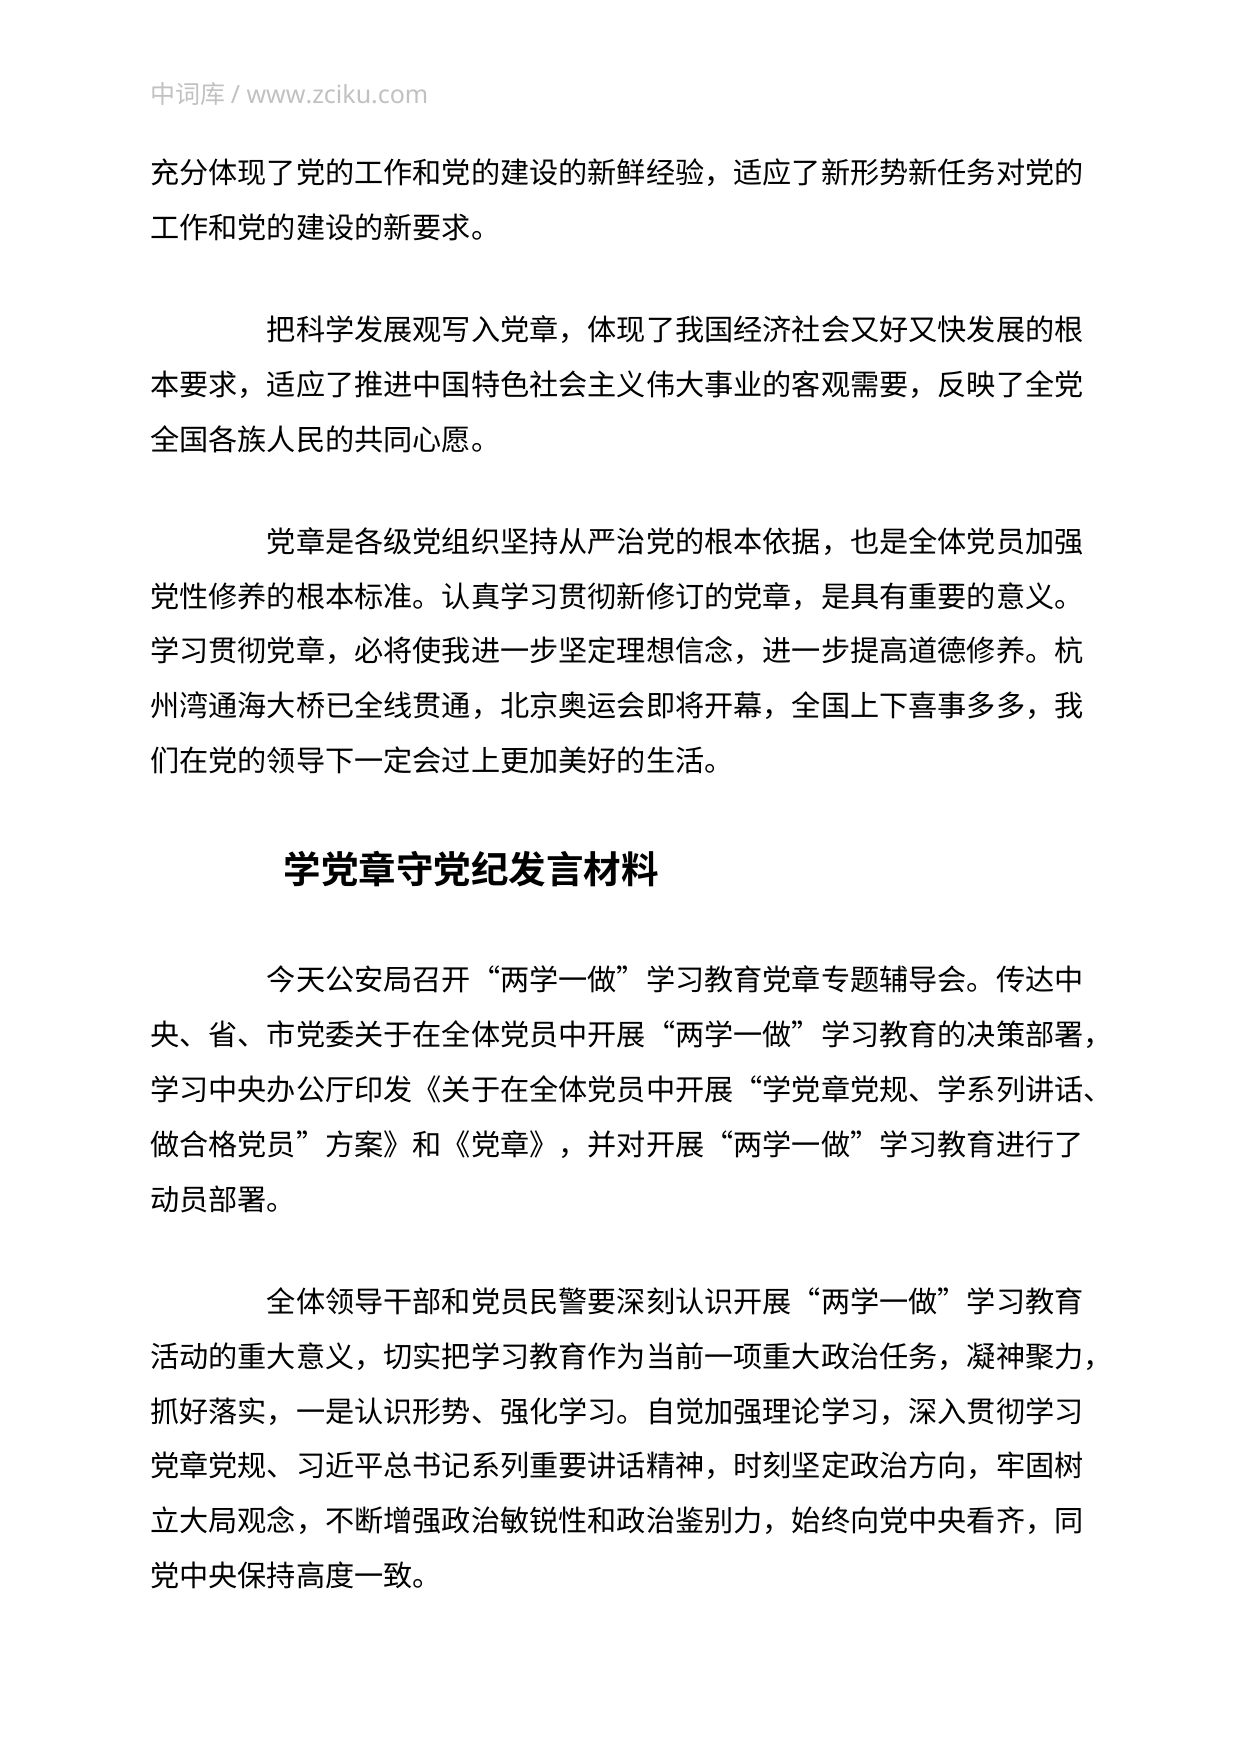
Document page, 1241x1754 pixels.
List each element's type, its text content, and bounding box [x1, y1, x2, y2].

text 把科学发展观写入党章，体现了我国经济社会又好又快发展的根本要求，适应了推进中国特色社会主义伟大事业的客观需要，反映了全党全国各族人民的共同心愿。 [150, 307, 1090, 459]
text 党章是各级党组织坚持从严治党的根本依据，也是全体党员加强党性修养的根本标准。认真学习贯彻新修订的党章，是具有重要的意义。学习贯彻党章，必将使我进一步坚定理想信念，进一步提高道德修养。杭州湾通海大桥已全线贯通，北京奥运会即将开幕，全国上下喜事多多，我们在党的领导下一定会过上更加美好的生活。 [150, 518, 1090, 780]
text 全体领导干部和党员民警要深刻认识开展“两学一做”学习教育活动的重大意义，切实把学习教育作为当前一项重大政治任务，凝神聚力，抓好落实，一是认识形势、强化学习。自觉加强理论学习，深入贯彻学习党章党规、习近平总书记系列重要讲话精神，时刻坚定政治方向，牢固树立大局观念，不断增强政治敏锐性和政治鉴别力，始终向党中央看齐，同党中央保持高度一致。 [150, 1278, 1090, 1595]
text 今天公安局召开“两学一做”学习教育党章专题辅导会。传达中央、省、市党委关于在全体党员中开展“两学一做”学习教育的决策部署，学习中央办公厅印发《关于在全体党员中开展“学党章党规、学系列讲话、做合格党员”方案》和《党章》，并对开展“两学一做”学习教育进行了动员部署。 [150, 957, 1090, 1219]
text 学党章守党纪发言材料 [150, 839, 1090, 894]
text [150, 150, 1090, 247]
